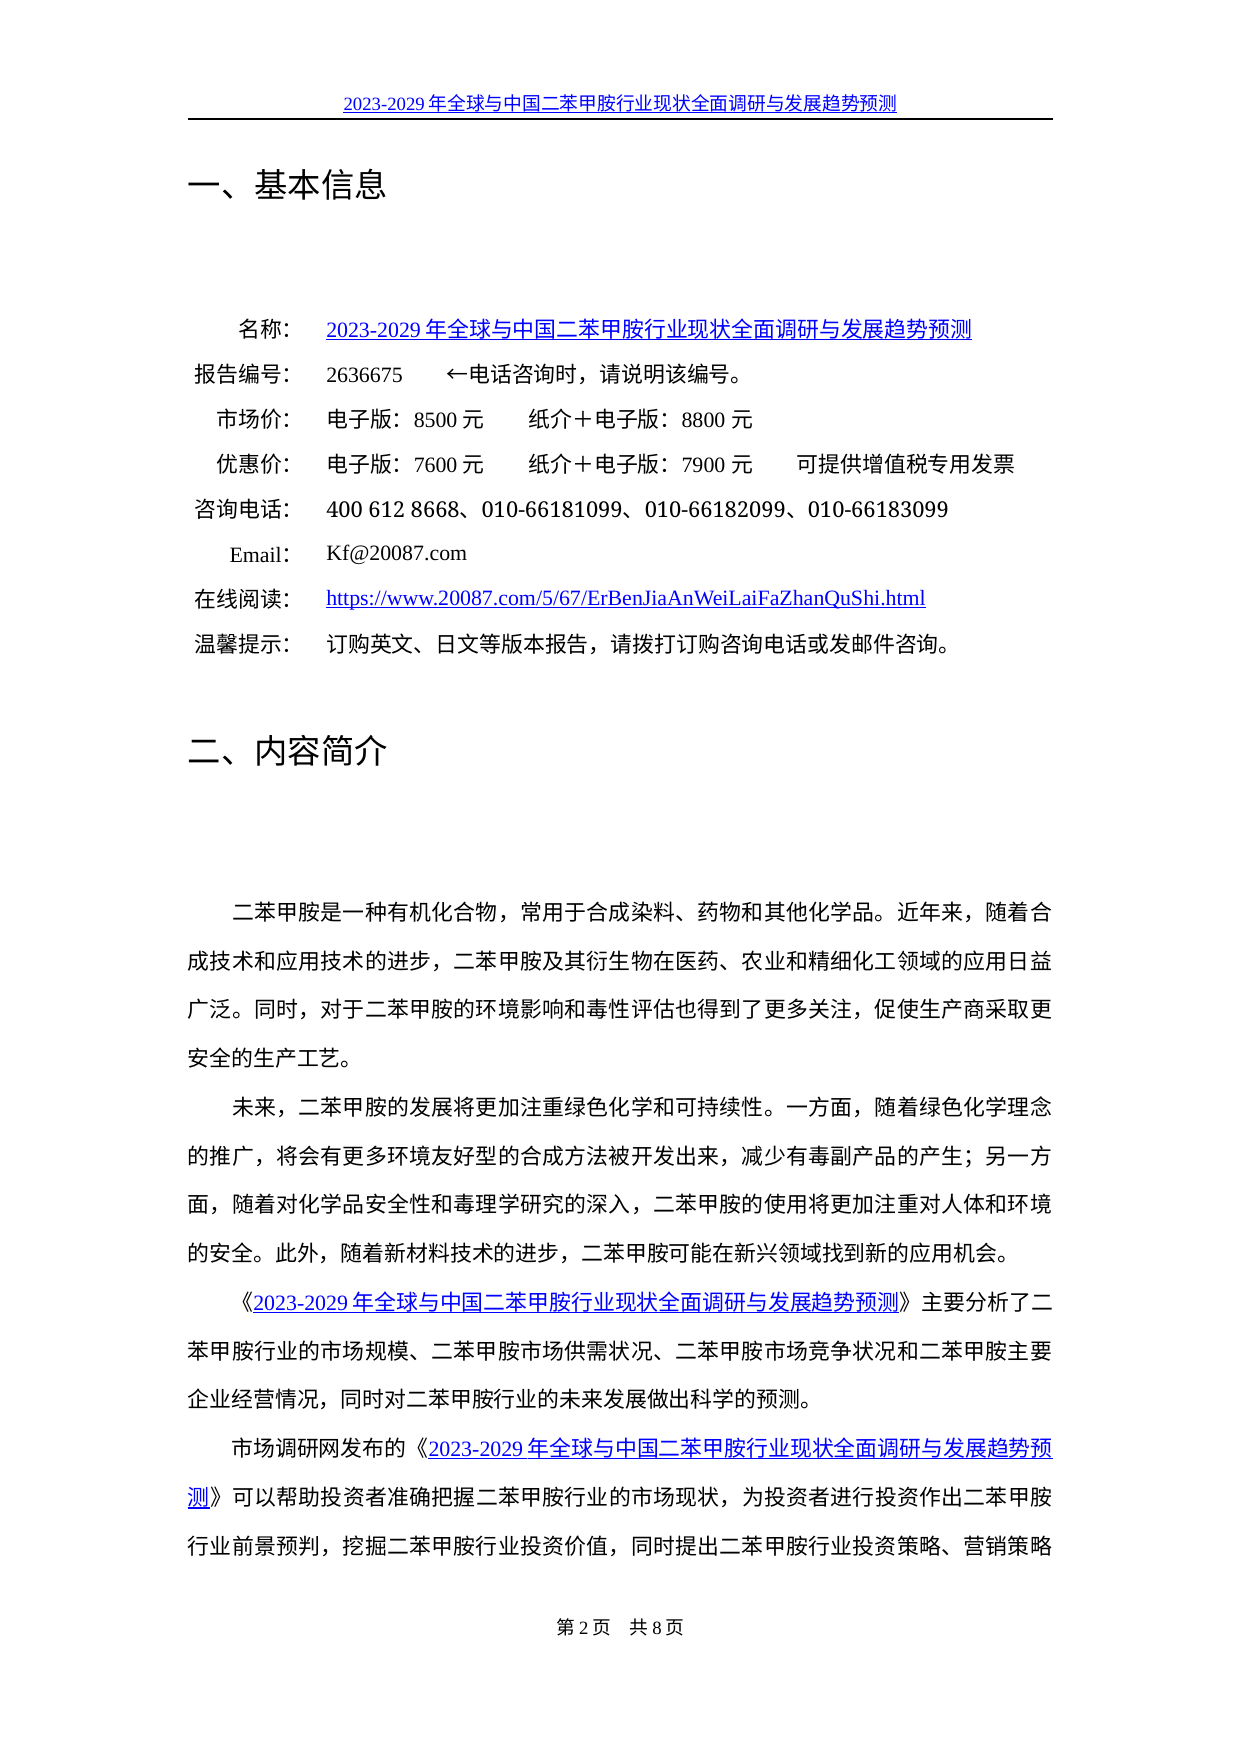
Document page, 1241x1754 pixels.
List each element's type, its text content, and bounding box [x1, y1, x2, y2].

table_cell 报告编号： [167, 357, 315, 402]
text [187, 894, 1053, 1561]
table_cell 电子版：8500 元 纸介＋电子版：8800 元 [315, 402, 1073, 447]
table_cell 市场价： [167, 402, 315, 447]
table_header 2023-2029年全球与中国二苯甲胺行业现状全面调研与发展趋势预测 [315, 312, 1073, 357]
table_cell 电子版：7600 元 纸介＋电子版：7900 元 可提供增值税专用发票 [315, 447, 1073, 492]
table_cell 温馨提示： [167, 627, 315, 672]
table_cell Kf@20087.com [315, 537, 1073, 582]
table_cell 在线阅读： [167, 582, 315, 627]
table_cell 优惠价： [167, 447, 315, 492]
table_cell [315, 582, 1073, 627]
table_cell 订购英文、日文等版本报告，请拨打订购咨询电话或发邮件咨询。 [315, 627, 1073, 672]
table_cell Email： [167, 537, 315, 582]
table_header 名称： [167, 312, 315, 357]
table_cell 2636675 ←电话咨询时，请说明该编号。 [315, 357, 1073, 402]
title 二、内容简介 [187, 717, 1053, 782]
table_cell 400 612 8668、010-66181099、010-66182099、010-66183099 [315, 492, 1073, 537]
table_cell 咨询电话： [167, 492, 315, 537]
title 一、基本信息 [187, 150, 1053, 215]
